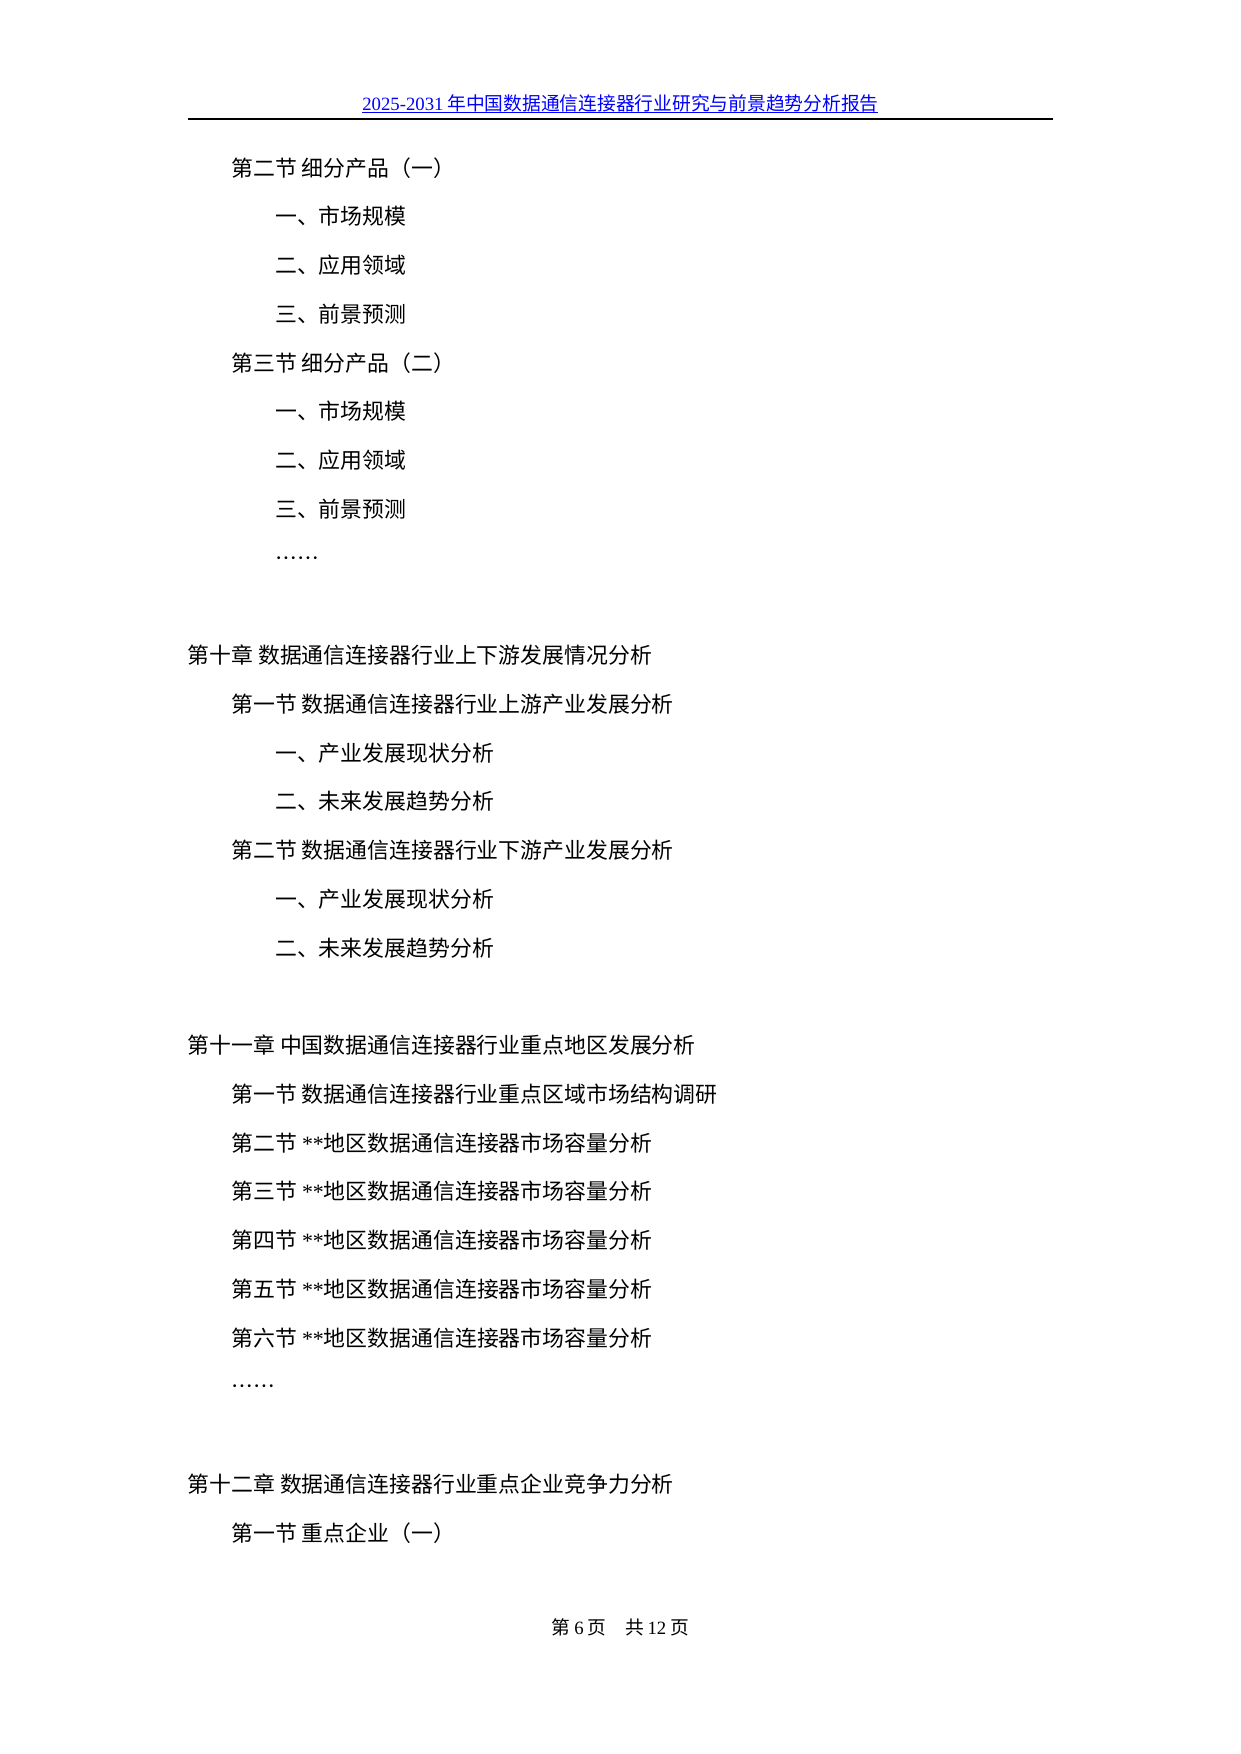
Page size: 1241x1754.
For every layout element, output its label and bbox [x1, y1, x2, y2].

text [187, 150, 1053, 1548]
